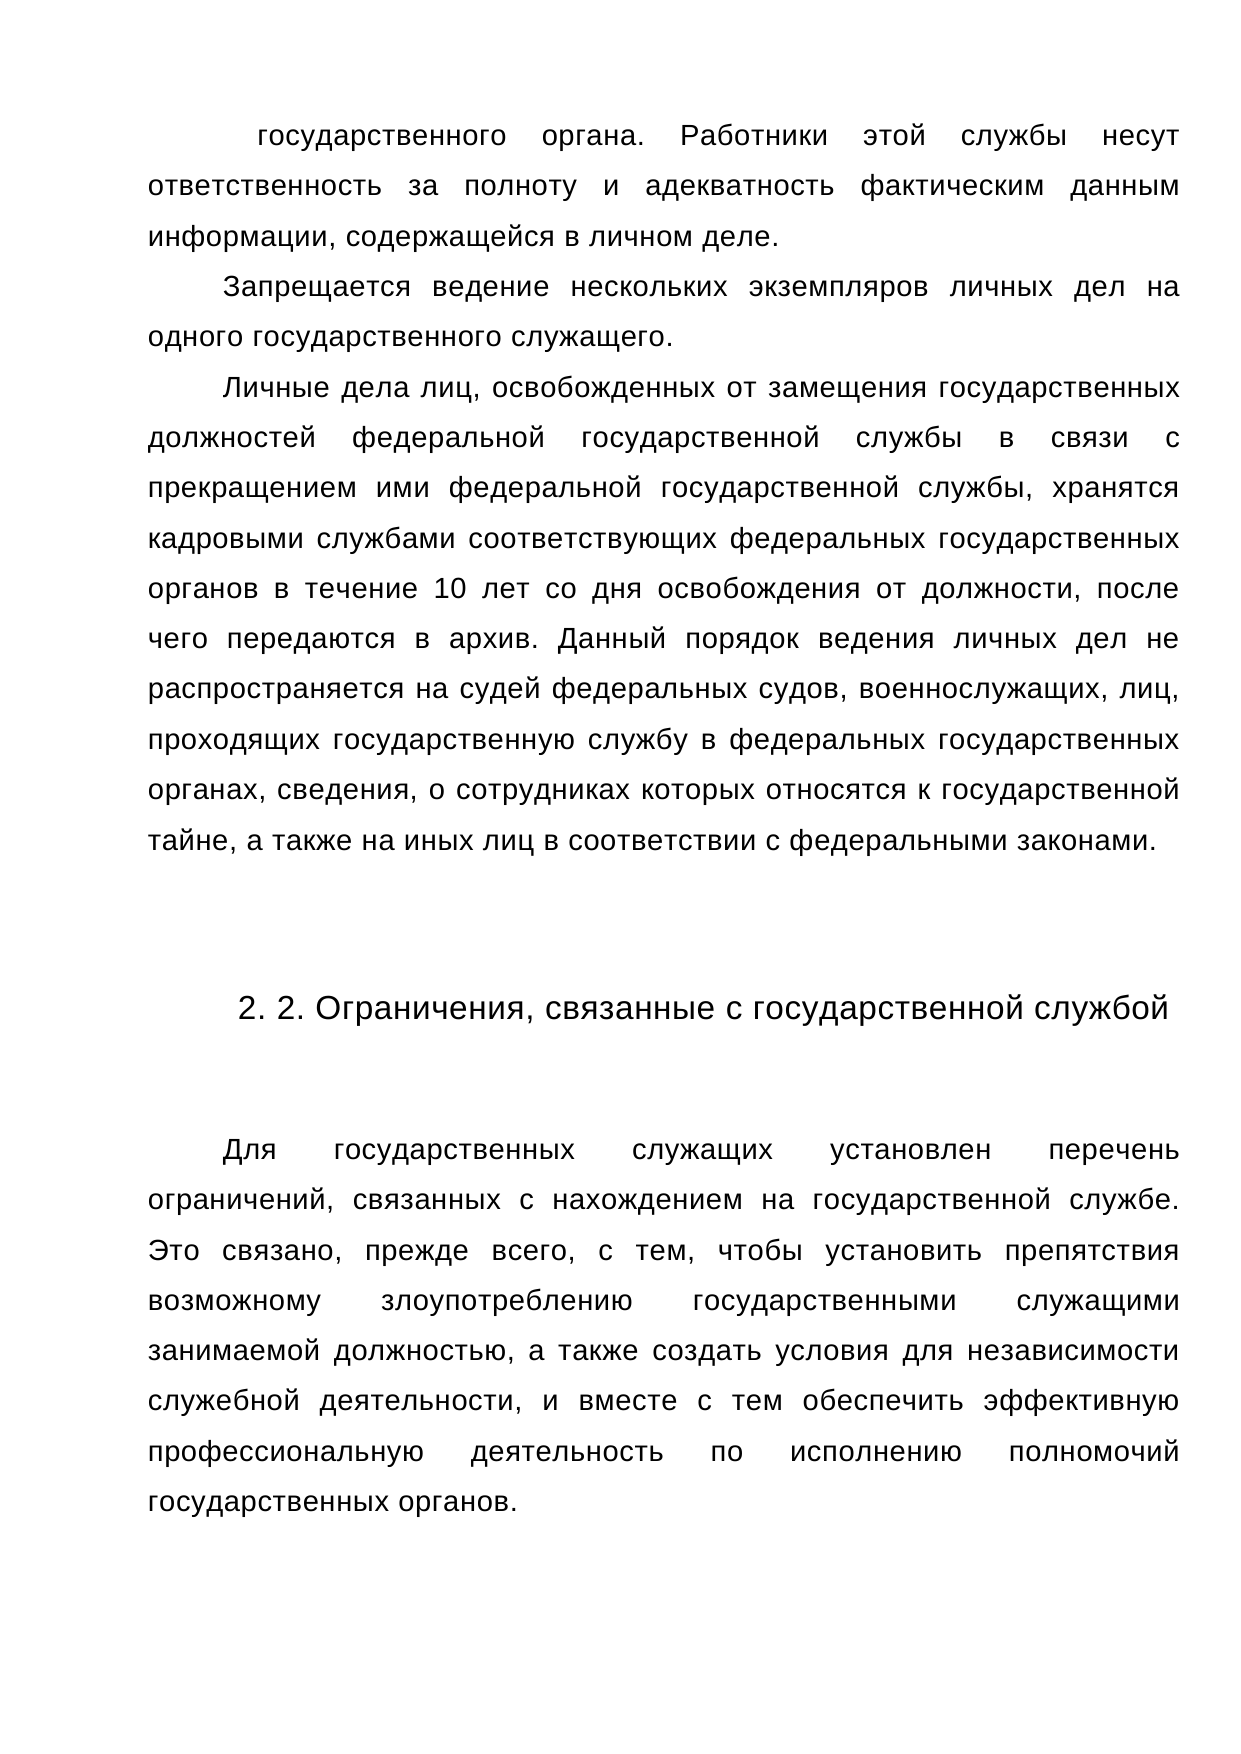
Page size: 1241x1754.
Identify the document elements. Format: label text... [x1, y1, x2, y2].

text Запрещается ведение нескольких экземпляров личных дел на одного государственного служащего. [148, 269, 1181, 353]
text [148, 118, 1181, 252]
text 2. 2. Ограничения, связанные с государственной службой [152, 988, 1181, 1026]
text Личные дела лиц, освобожденных от замещения государственных должностей федеральной государственной службы в связи с прекращением ими федеральной государственной службы, хранятся кадровыми службами соответствующих федеральных государственных органов в течение 10 лет со дня освобождения от должности, после чего передаются в архив. Данный порядок ведения личных дел не распространяется на судей федеральных судов, военнослужащих, лиц, проходящих государственную службу в федеральных государственных органах, сведения, о сотрудниках которых относятся к государственной тайне, а также на иных лиц в соответствии с федеральными законами. [148, 370, 1181, 856]
text Для государственных служащих установлен перечень ограничений, связанных с нахождением на государственной службе. Это связано, прежде всего, с тем, чтобы установить препятствия возможному злоупотреблению государственными служащими занимаемой должностью, а также создать условия для независимости служебной деятельности, и вместе с тем обеспечить эффективную профессиональную деятельность по исполнению полномочий государственных органов. [148, 1132, 1181, 1518]
